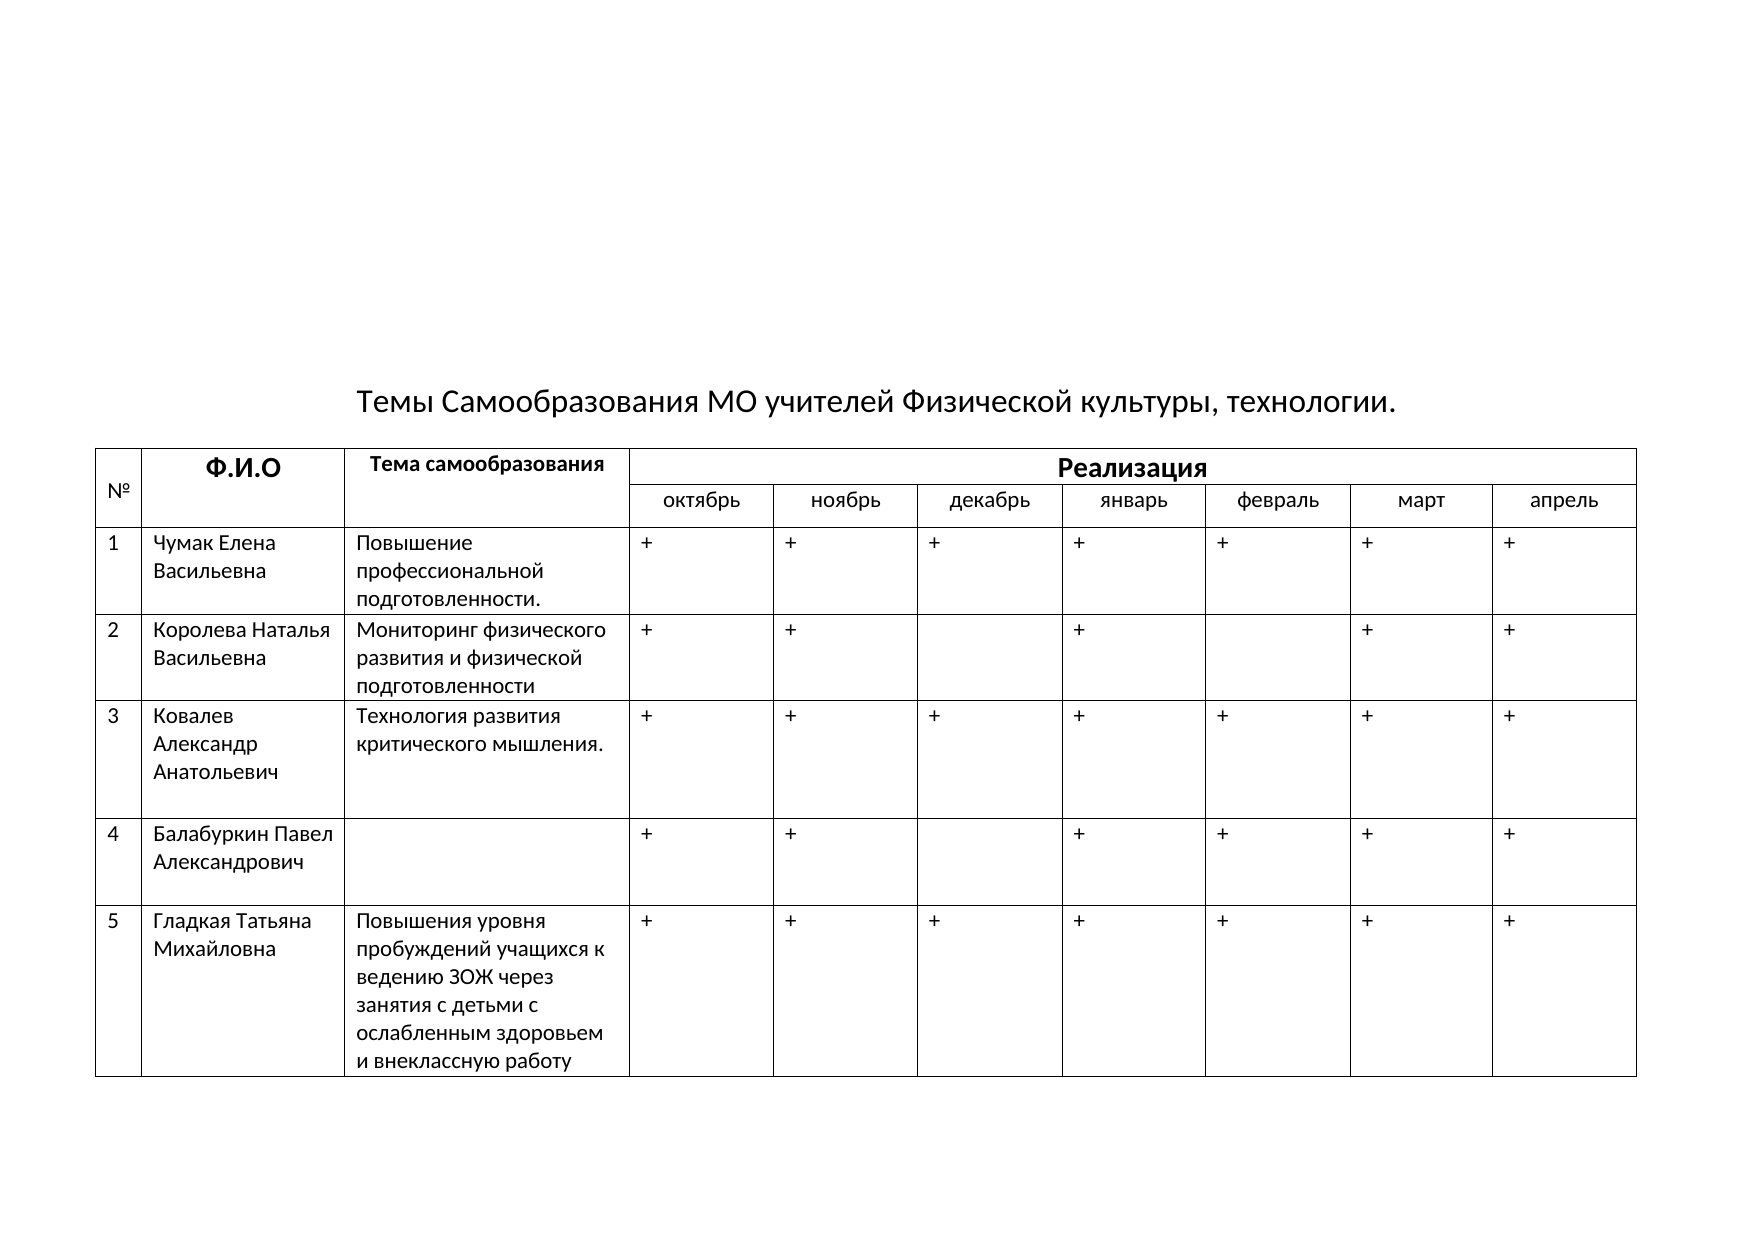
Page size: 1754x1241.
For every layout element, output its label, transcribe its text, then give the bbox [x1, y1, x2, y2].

table_cell + [1063, 528, 1205, 614]
table_cell + [1351, 906, 1492, 1076]
table_cell апрель [1493, 485, 1636, 527]
table_cell март [1351, 485, 1492, 527]
table_cell + [774, 615, 917, 700]
table_cell + [774, 701, 917, 818]
table_cell Ковалев Александр Анатольевич [142, 701, 344, 818]
table_cell + [630, 906, 773, 1076]
table_cell Мониторинг физического развития и физической подготовленности [345, 615, 629, 700]
table_cell + [1351, 819, 1492, 905]
table_cell + [1493, 615, 1636, 700]
table_cell 1 [96, 528, 141, 614]
table_cell + [1493, 819, 1636, 905]
table_cell + [630, 615, 773, 700]
table_cell + [1206, 528, 1350, 614]
table_cell ноябрь [774, 485, 917, 527]
table_cell Чумак Елена Васильевна [142, 528, 344, 614]
table_cell + [1206, 906, 1350, 1076]
table_cell + [774, 906, 917, 1076]
table_header Реализация [630, 449, 1636, 484]
table_cell [345, 819, 629, 905]
table_cell [1206, 615, 1350, 700]
table_cell + [1206, 819, 1350, 905]
table_cell + [1063, 906, 1205, 1076]
table_cell 4 [96, 819, 141, 905]
table_cell Гладкая Татьяна Михайловна [142, 906, 344, 1076]
table_cell Балабуркин Павел Александрович [142, 819, 344, 905]
table_cell [918, 615, 1062, 700]
table_cell + [630, 701, 773, 818]
table_cell + [1206, 701, 1350, 818]
table_cell + [630, 819, 773, 905]
table_cell + [1351, 615, 1492, 700]
table_cell + [1351, 701, 1492, 818]
table_header № [96, 449, 141, 527]
table_header Тема самообразования [345, 449, 629, 527]
table_cell 5 [96, 906, 141, 1076]
table_cell + [1493, 701, 1636, 818]
table_cell + [774, 819, 917, 905]
text Темы Самообразования МО учителей Физической культуры, технологии. [118, 380, 1636, 421]
table_cell Повышение профессиональной подготовленности. [345, 528, 629, 614]
table_cell + [630, 528, 773, 614]
table_cell + [1351, 528, 1492, 614]
table_cell январь [1063, 485, 1205, 527]
table_cell февраль [1206, 485, 1350, 527]
table_cell + [918, 528, 1062, 614]
table_cell + [1063, 819, 1205, 905]
table_cell + [1063, 615, 1205, 700]
table_cell + [918, 701, 1062, 818]
table_cell + [1063, 701, 1205, 818]
table_cell октябрь [630, 485, 773, 527]
table_cell декабрь [918, 485, 1062, 527]
table_cell + [1493, 528, 1636, 614]
table_cell Королева Наталья Васильевна [142, 615, 344, 700]
table_header Ф.И.О [142, 449, 344, 527]
table_cell 2 [96, 615, 141, 700]
table_cell [918, 819, 1062, 905]
table_cell Повышения уровня пробуждений учащихся к ведению ЗОЖ через занятия с детьми с ослабленным здоровьем и внеклассную работу [345, 906, 629, 1076]
table_cell + [918, 906, 1062, 1076]
table_cell + [1493, 906, 1636, 1076]
table_cell + [774, 528, 917, 614]
table_cell Технология развития критического мышления. [345, 701, 629, 818]
table_cell 3 [96, 701, 141, 818]
